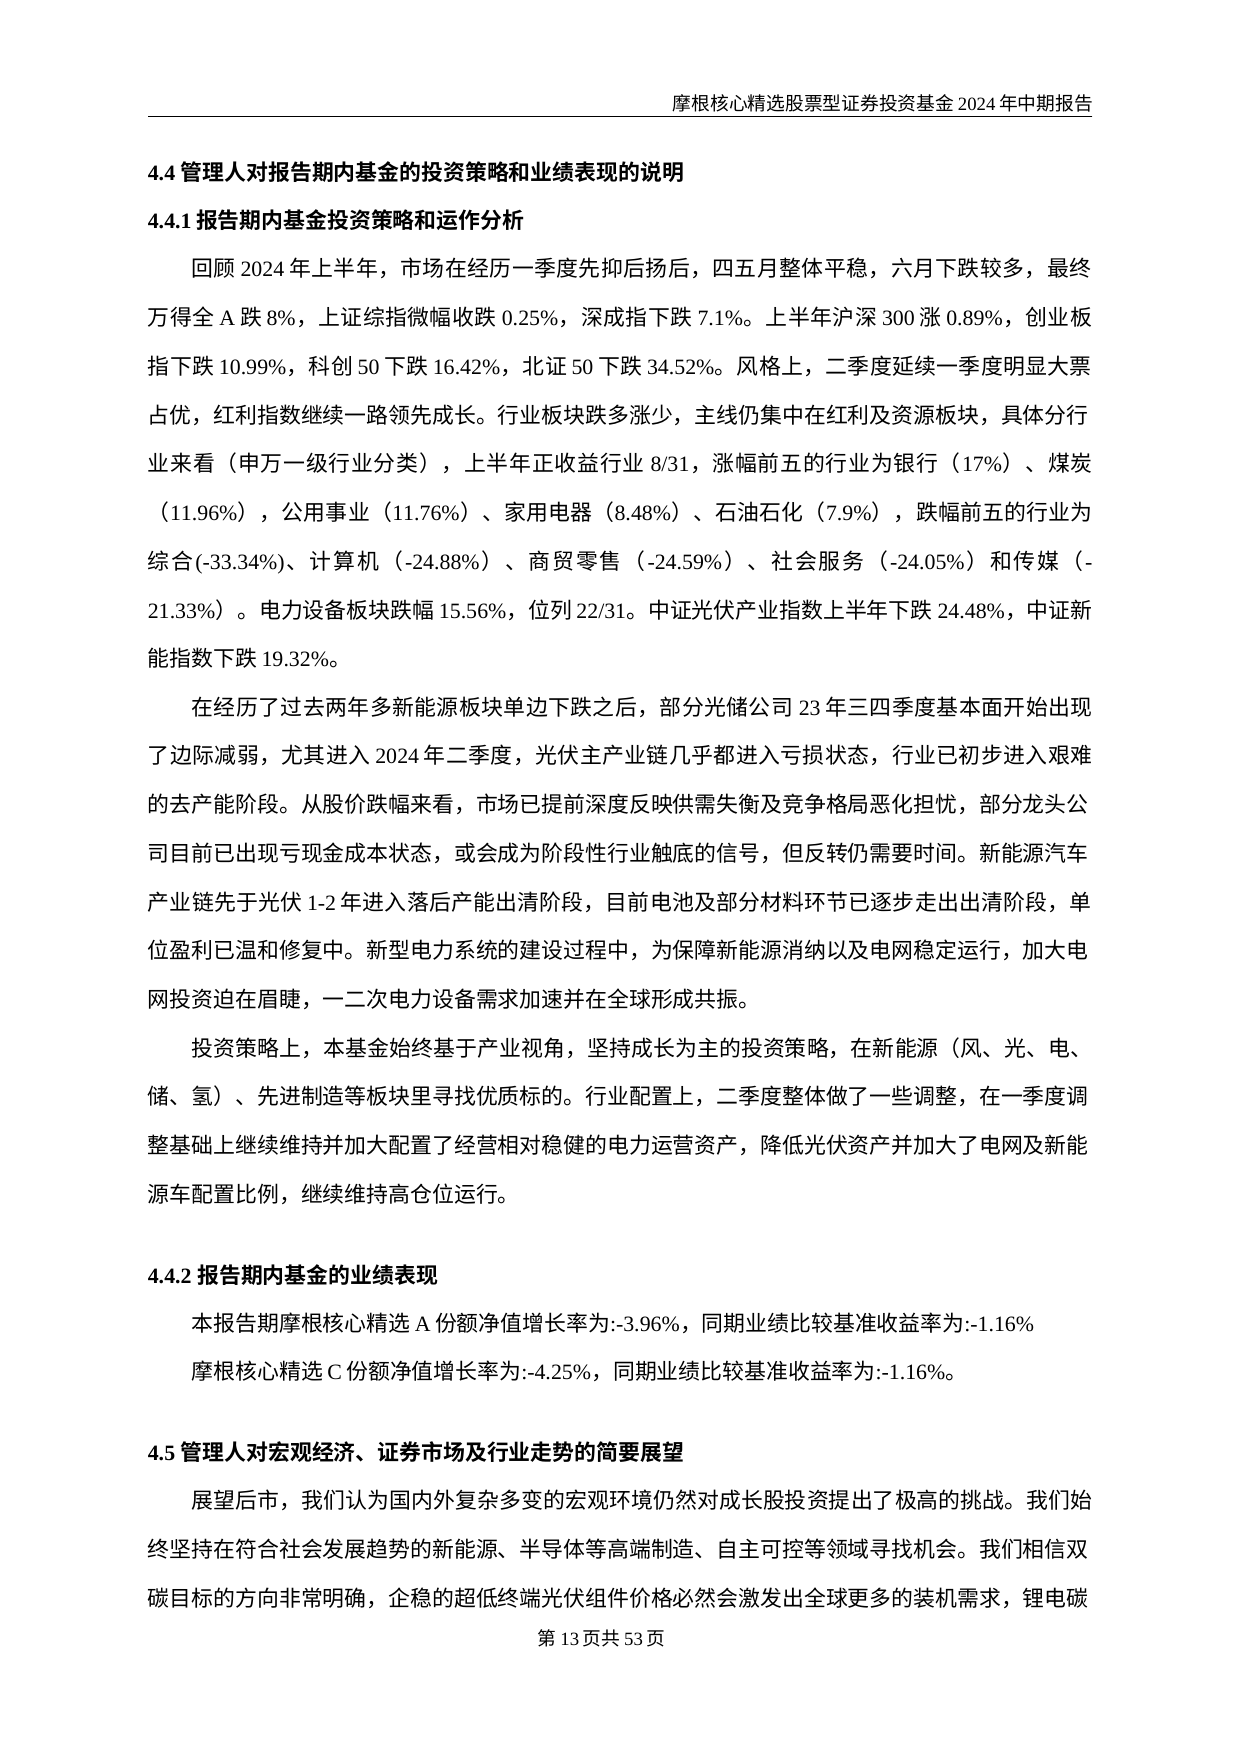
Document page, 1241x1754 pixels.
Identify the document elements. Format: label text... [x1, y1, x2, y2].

text 摩根核心精选C份额净值增长率为:-4.25%，同期业绩比较基准收益率为:-1.16%。 [148, 1354, 1092, 1386]
text 本报告期摩根核心精选A份额净值增长率为:-3.96%，同期业绩比较基准收益率为:-1.16% [148, 1306, 1092, 1338]
text 4.4.2 报告期内基金的业绩表现 [148, 1257, 1092, 1290]
text 回顾2024年上半年，市场在经历一季度先抑后扬后，四五月整体平稳，六月下跌较多，最终万得全A跌8%，上证综指微幅收跌0.25%，深成指下跌7.1%。上半年沪深300涨0.89%，创业板指下跌10.99%，科创50下跌16.42%，北证50下跌34.52%。风格上，二季度延续一季度明显大票占优，红利指数继续一路领先成长。行业板块跌多涨少，主线仍集中在红利及资源板块，具体分行业来看（申万一级行业分类），上半年正收益行业8/31，涨幅前五的行业为银行（17%）、煤炭（11.96%），公用事业（11.76%）、家用电器（8.48%）、石油石化（7.9%），跌幅前五的行业为综合(-33.34%)、计算机（-24.88%）、商贸零售（-24.59%）、社会服务（-24.05%）和传媒（-21.33%）。电力设备板块跌幅15.56%，位列22/31。中证光伏产业指数上半年下跌24.48%，中证新能指数下跌19.32%。 [148, 251, 1092, 673]
subtitle 4.5 管理人对宏观经济、证券市场及行业走势的简要展望 [148, 1435, 1092, 1467]
text 投资策略上，本基金始终基于产业视角，坚持成长为主的投资策略，在新能源（风、光、电、储、氢）、先进制造等板块里寻找优质标的。行业配置上，二季度整体做了一些调整，在一季度调整基础上继续维持并加大配置了经营相对稳健的电力运营资产，降低光伏资产并加大了电网及新能源车配置比例，继续维持高仓位运行。 [148, 1030, 1092, 1209]
subtitle 4.4 管理人对报告期内基金的投资策略和业绩表现的说明 [148, 154, 1092, 187]
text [148, 1483, 1092, 1613]
text 在经历了过去两年多新能源板块单边下跌之后，部分光储公司23年三四季度基本面开始出现了边际减弱，尤其进入2024年二季度，光伏主产业链几乎都进入亏损状态，行业已初步进入艰难的去产能阶段。从股价跌幅来看，市场已提前深度反映供需失衡及竞争格局恶化担忧，部分龙头公司目前已出现亏现金成本状态，或会成为阶段性行业触底的信号，但反转仍需要时间。新能源汽车产业链先于光伏1-2年进入落后产能出清阶段，目前电池及部分材料环节已逐步走出出清阶段，单位盈利已温和修复中。新型电力系统的建设过程中，为保障新能源消纳以及电网稳定运行，加大电网投资迫在眉睫，一二次电力设备需求加速并在全球形成共振。 [148, 689, 1092, 1014]
text 4.4.1报告期内基金投资策略和运作分析 [148, 203, 1092, 235]
